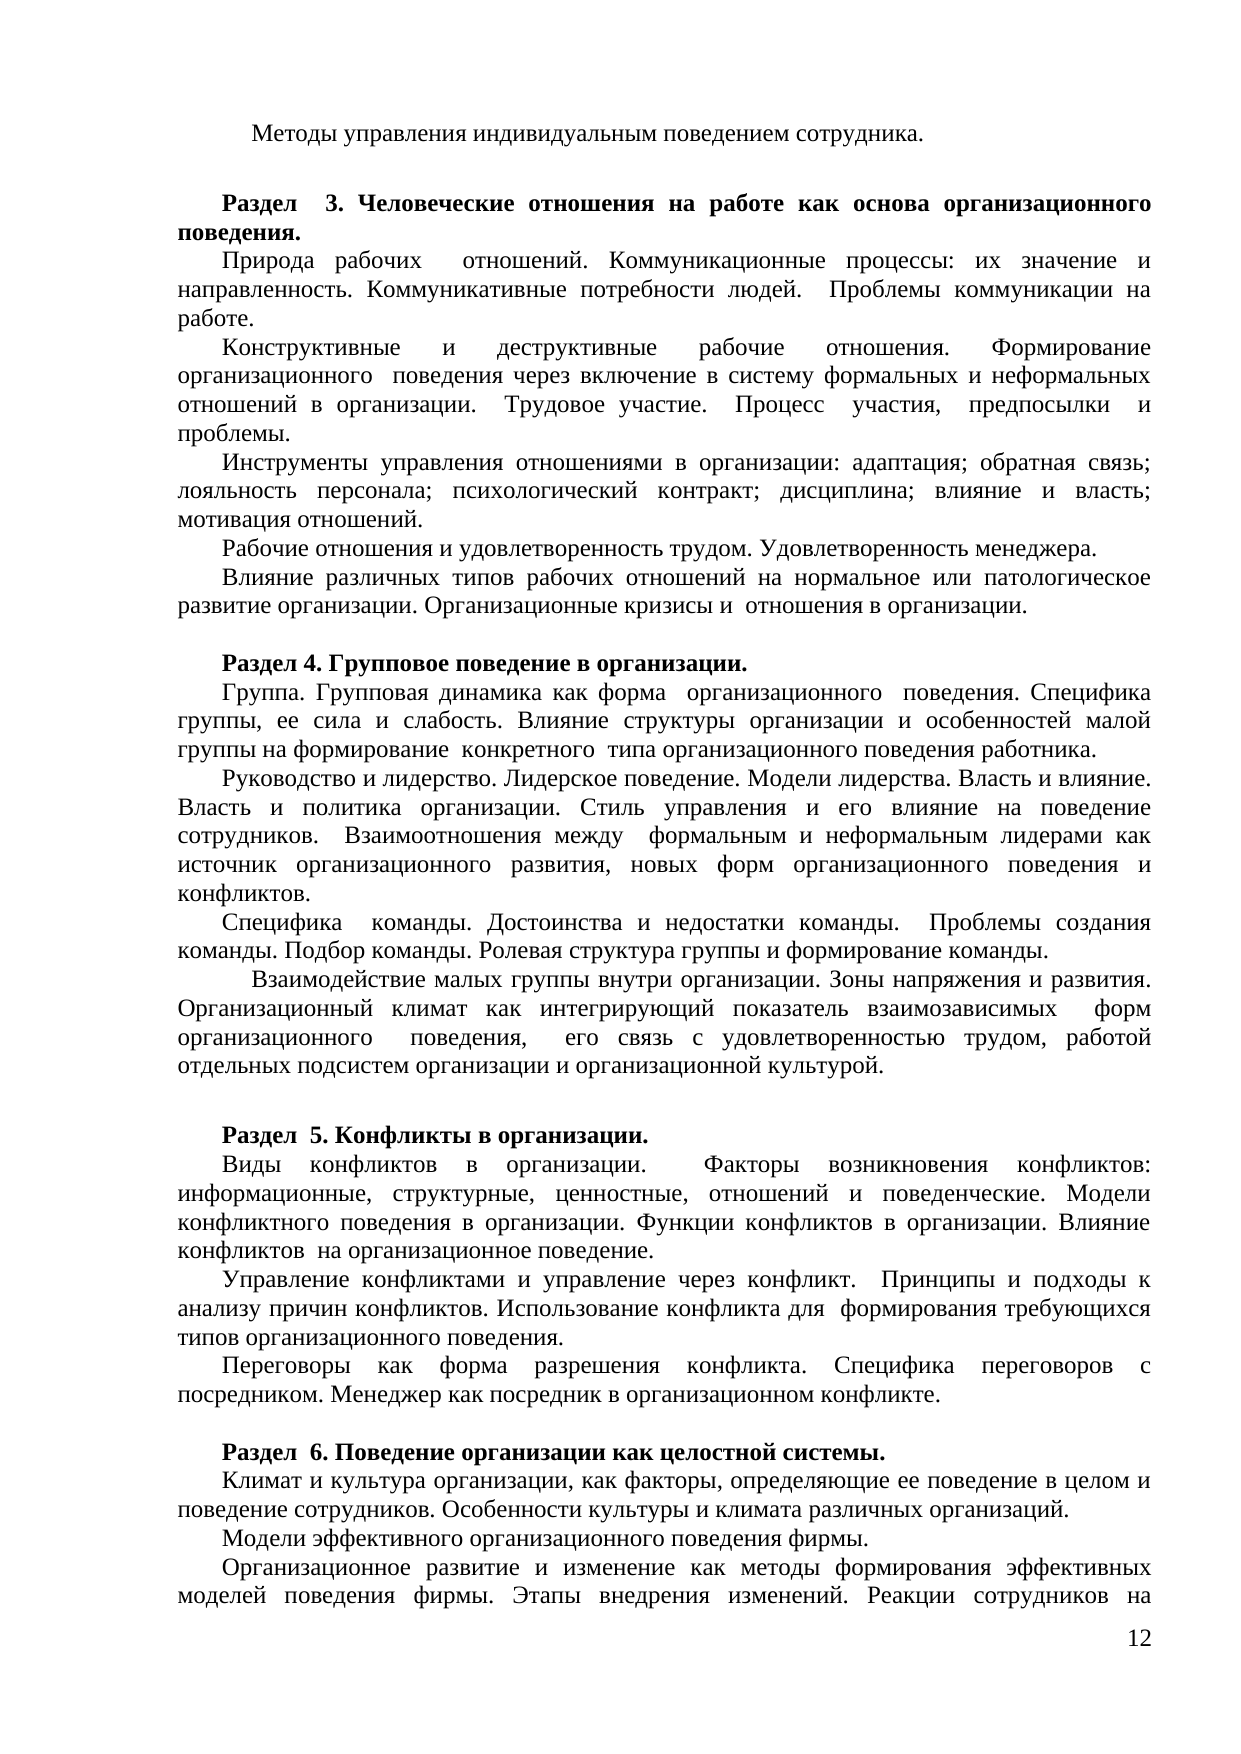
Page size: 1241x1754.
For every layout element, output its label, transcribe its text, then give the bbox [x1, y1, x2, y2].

text Инструменты управления отношениями в организации: адаптация; обратная связь; лояльность персонала; психологический контракт; дисциплина; влияние и власть; мотивация отношений. [177, 447, 1152, 533]
text Влияние различных типов рабочих отношений на нормальное или патологическое развитие организации. Организационные кризисы и отношения в организации. [177, 562, 1152, 619]
text Природа рабочих отношений. Коммуникационные процессы: их значение и направленность. Коммуникативные потребности людей. Проблемы коммуникации на работе. [177, 246, 1152, 332]
text Раздел 5. Конфликты в организации. [177, 1121, 1152, 1149]
text Климат и культура организации, как факторы, определяющие ее поведение в целом и поведение сотрудников. Особенности культуры и климата различных организаций. [177, 1466, 1152, 1523]
text Взаимодействие малых группы внутри организации. Зоны напряжения и развития. Организационный климат как интегрирующий показатель взаимозависимых форм организационного поведения, его связь с удовлетворенностью трудом, работой отдельных подсистем организации и организационной культурой. [177, 964, 1152, 1079]
text Переговоры как форма разрешения конфликта. Специфика переговоров с посредником. Менеджер как посредник в организационном конфликте. [177, 1351, 1152, 1408]
text Виды конфликтов в организации. Факторы возникновения конфликтов: информационные, структурные, ценностные, отношений и поведенческие. Модели конфликтного поведения в организации. Функции конфликтов в организации. Влияние конфликтов на организационное поведение. [177, 1149, 1152, 1264]
text Модели эффективного организационного поведения фирмы. [177, 1523, 1152, 1552]
text Конструктивные и деструктивные рабочие отношения. Формирование организационного поведения через включение в систему формальных и неформальных отношений в организации. Трудовое участие. Процесс участия, предпосылки и проблемы. [177, 332, 1152, 447]
text Рабочие отношения и удовлетворенность трудом. Удовлетворенность менеджера. [177, 533, 1152, 562]
text Специфика команды. Достоинства и недостатки команды. Проблемы создания команды. Подбор команды. Ролевая структура группы и формирование команды. [177, 907, 1152, 964]
text Раздел 3. Человеческие отношения на работе как основа организационного поведения. [177, 188, 1152, 246]
text Управление конфликтами и управление через конфликт. Принципы и подходы к анализу причин конфликтов. Использование конфликта для формирования требующихся типов организационного поведения. [177, 1264, 1152, 1351]
text Руководство и лидерство. Лидерское поведение. Модели лидерства. Власть и влияние. Власть и политика организации. Стиль управления и его влияние на поведение сотрудников. Взаимоотношения между формальным и неформальным лидерами как источник организационного развития, новых форм организационного поведения и конфликтов. [177, 763, 1152, 907]
text Методы управления индивидуальным поведением сотрудника. [177, 118, 1152, 147]
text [177, 1552, 1152, 1609]
text Группа. Групповая динамика как форма организационного поведения. Специфика группы, ее сила и слабость. Влияние структуры организации и особенностей малой группы на формирование конкретного типа организационного поведения работника. [177, 677, 1152, 763]
text Раздел 4. Групповое поведение в организации. [177, 648, 1152, 677]
text Раздел 6. Поведение организации как целостной системы. [177, 1437, 1152, 1466]
